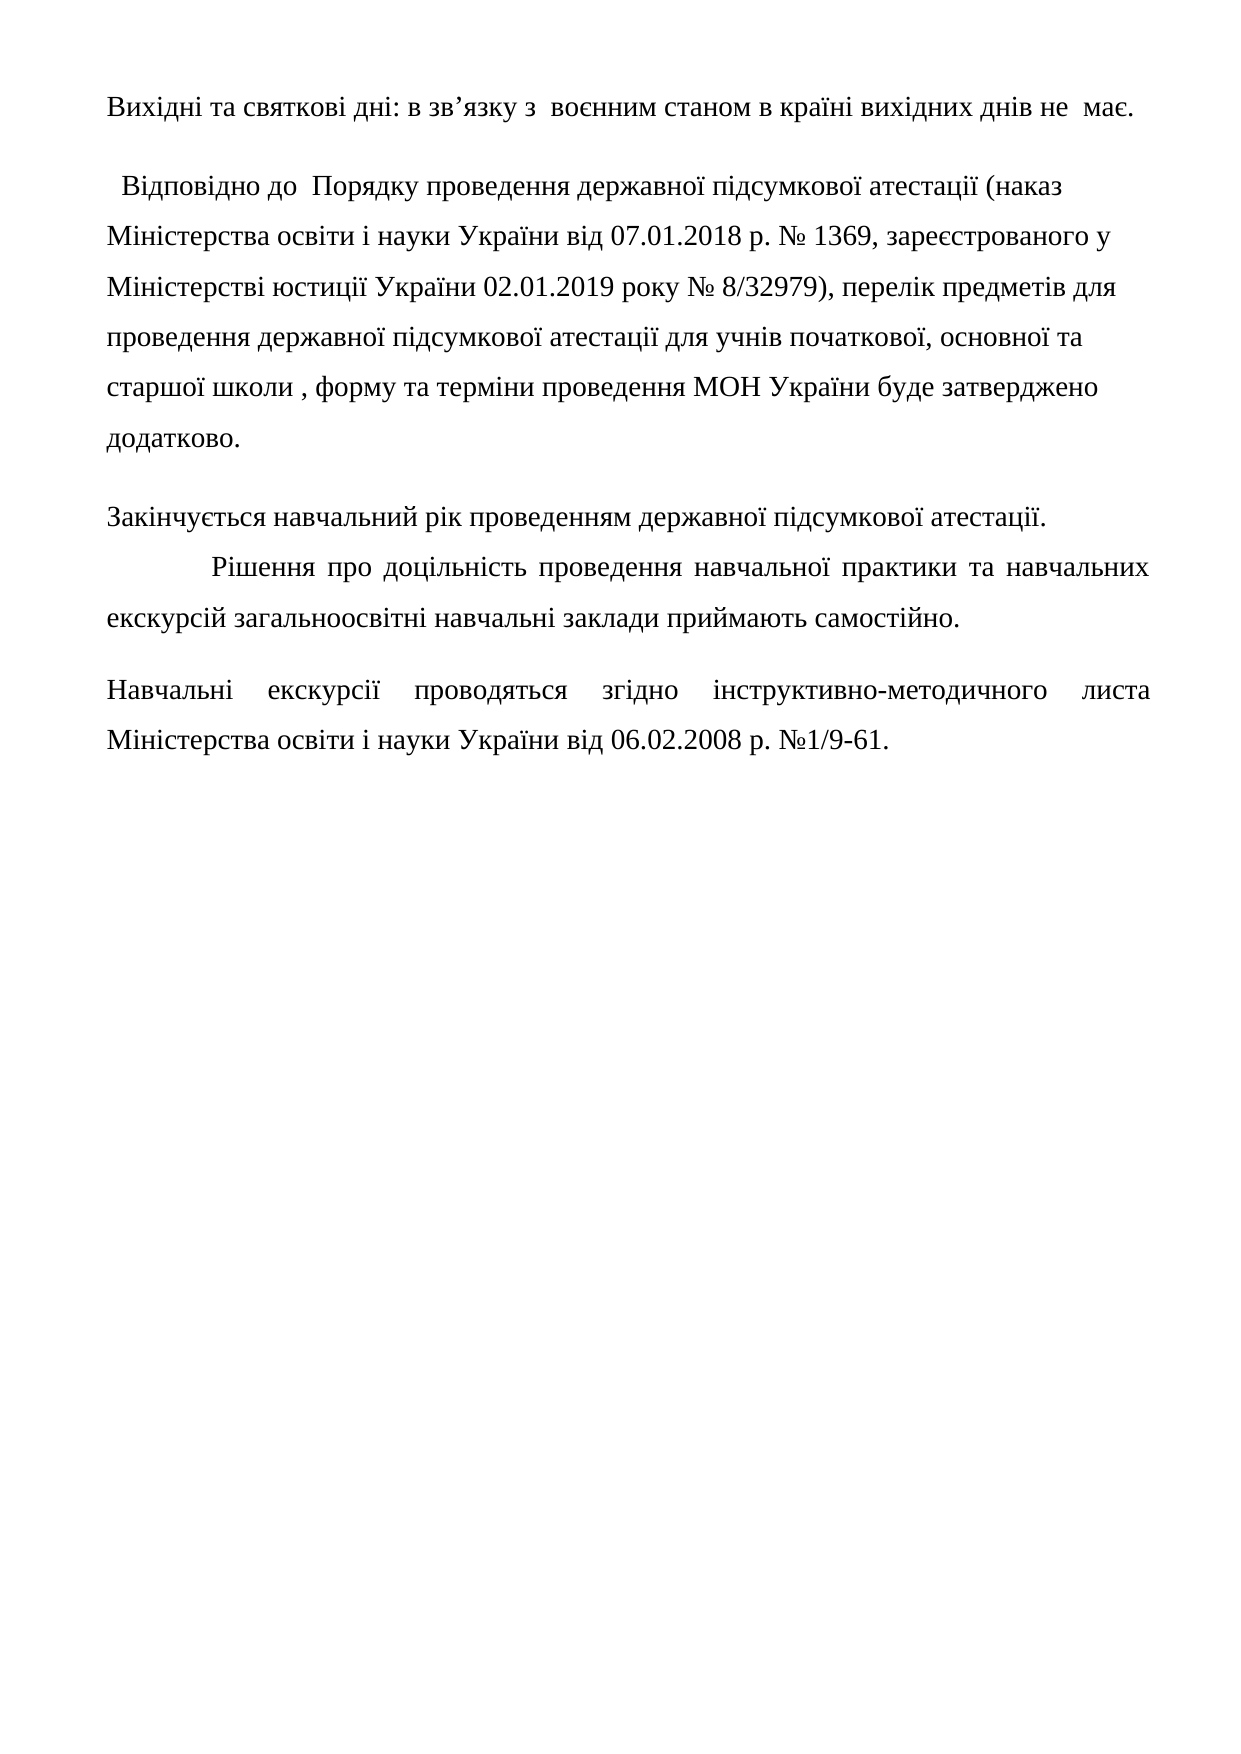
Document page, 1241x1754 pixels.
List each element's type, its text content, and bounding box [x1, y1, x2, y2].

text Рішення про доцільність проведення навчальної практики та навчальних екскурсій загальноосвітні навчальні заклади приймають самостійно. [106, 549, 1152, 633]
text Відповідно до Порядку проведення державної підсумкової атестації (наказ Міністерства освіти і науки України від 07.01.2018 р. № 1369, зареєстрованого у Міністерстві юстиції України 02.01.2019 року № 8/32979), перелік предметів для проведення державної підсумкової атестації для учнів початкової, основної та старшої школи , форму та терміни проведення МОН України буде затверджено додатково. [106, 168, 1152, 453]
text Вихідні та святкові дні: в зв’язку з воєнним станом в країні вихідних днів не має. [106, 89, 1152, 122]
text Навчальні екскурсії проводяться згідно інструктивно-методичного листа Міністерства освіти і науки України від 06.02.2008 р. №1/9-61. [106, 672, 1152, 756]
text Закінчується навчальний рік проведенням державної підсумкової атестації. [106, 499, 1152, 533]
